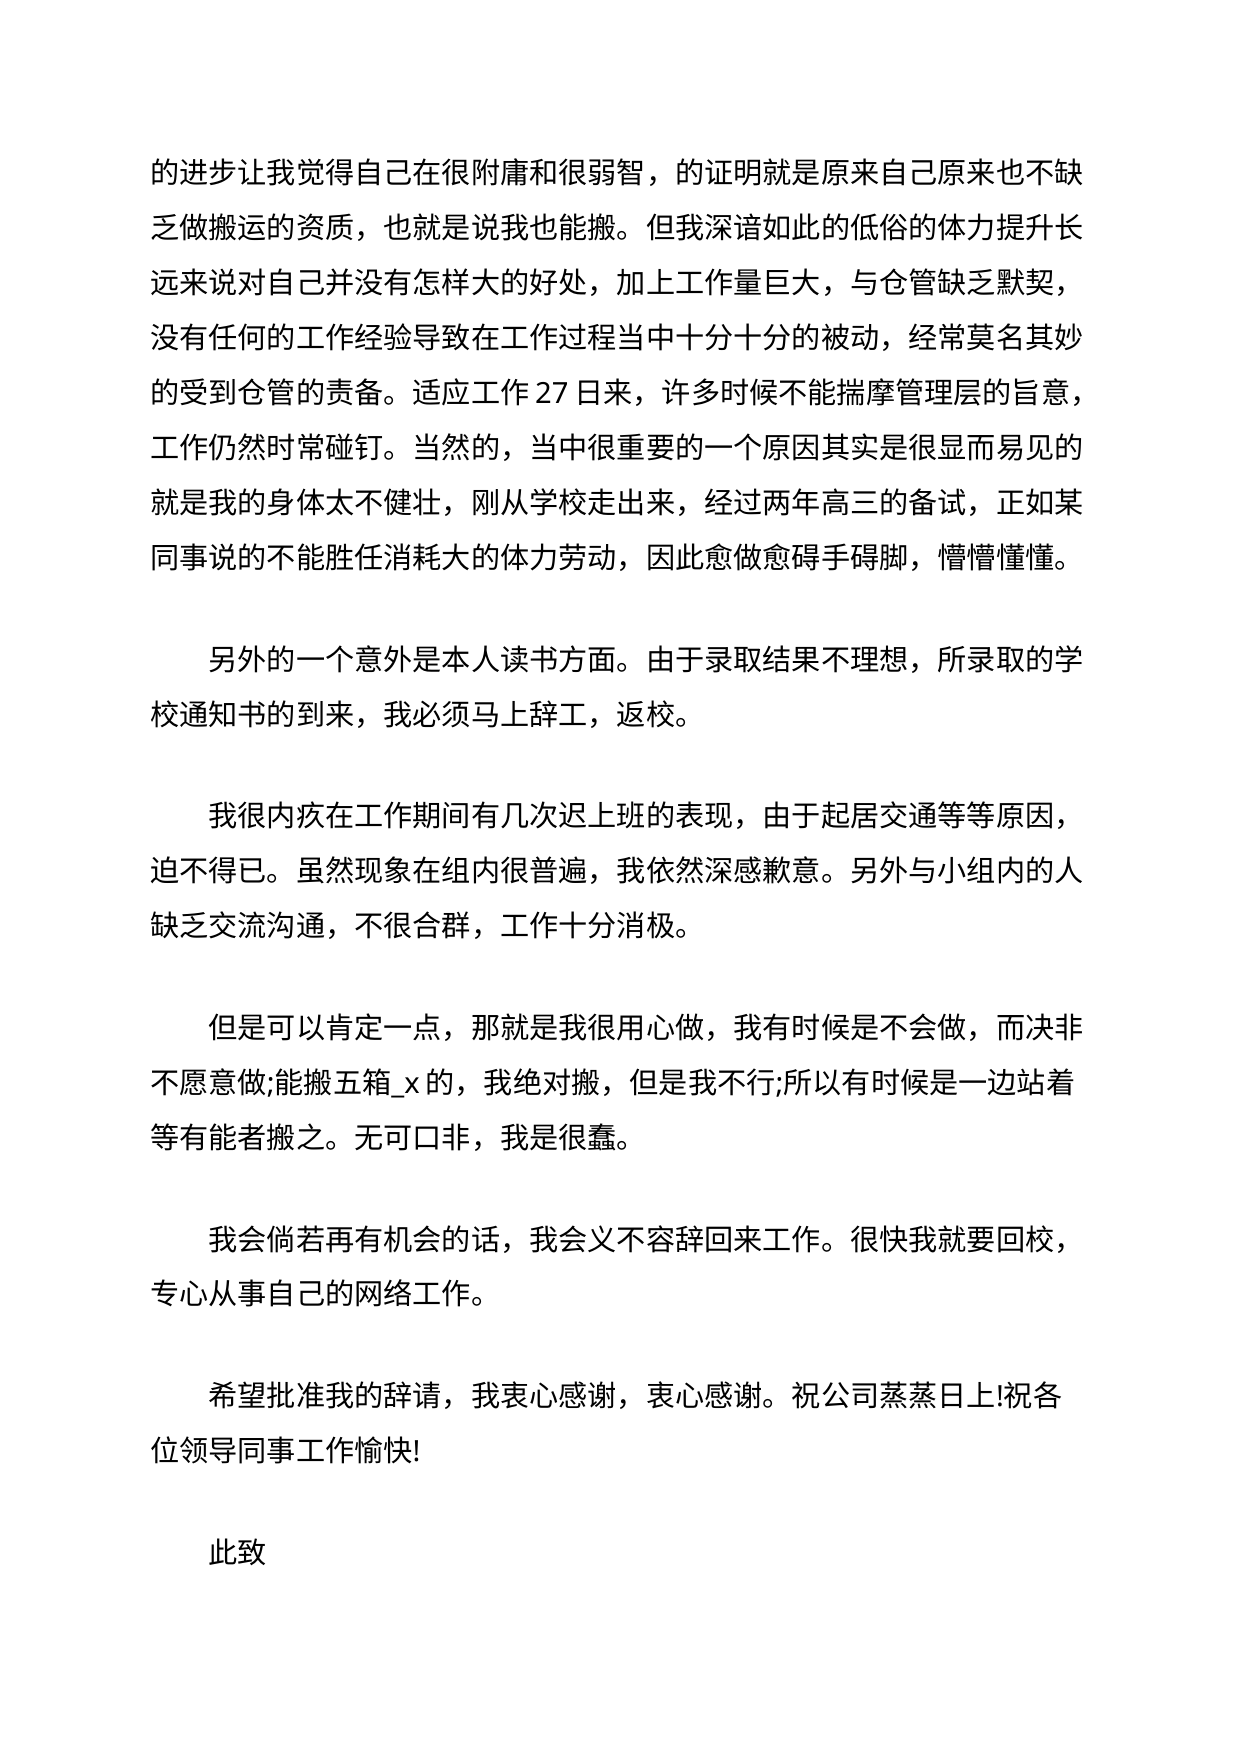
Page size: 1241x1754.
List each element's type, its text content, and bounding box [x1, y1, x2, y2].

text 此致 [150, 1530, 1090, 1572]
text 我很内疚在工作期间有几次迟上班的表现，由于起居交通等等原因，迫不得已。虽然现象在组内很普遍，我依然深感歉意。另外与小组内的人缺乏交流沟通，不很合群，工作十分消极。 [150, 793, 1090, 945]
text 我会倘若再有机会的话，我会义不容辞回来工作。很快我就要回校，专心从事自己的网络工作。 [150, 1216, 1090, 1313]
text 但是可以肯定一点，那就是我很用心做，我有时候是不会做，而决非不愿意做;能搬五箱_x的，我绝对搬，但是我不行;所以有时候是一边站着等有能者搬之。无可口非，我是很蠢。 [150, 1004, 1090, 1157]
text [150, 150, 1090, 577]
text 另外的一个意外是本人读书方面。由于录取结果不理想，所录取的学校通知书的到来，我必须马上辞工，返校。 [150, 636, 1090, 733]
text 希望批准我的辞请，我衷心感谢，衷心感谢。祝公司蒸蒸日上!祝各位领导同事工作愉快! [150, 1373, 1090, 1470]
